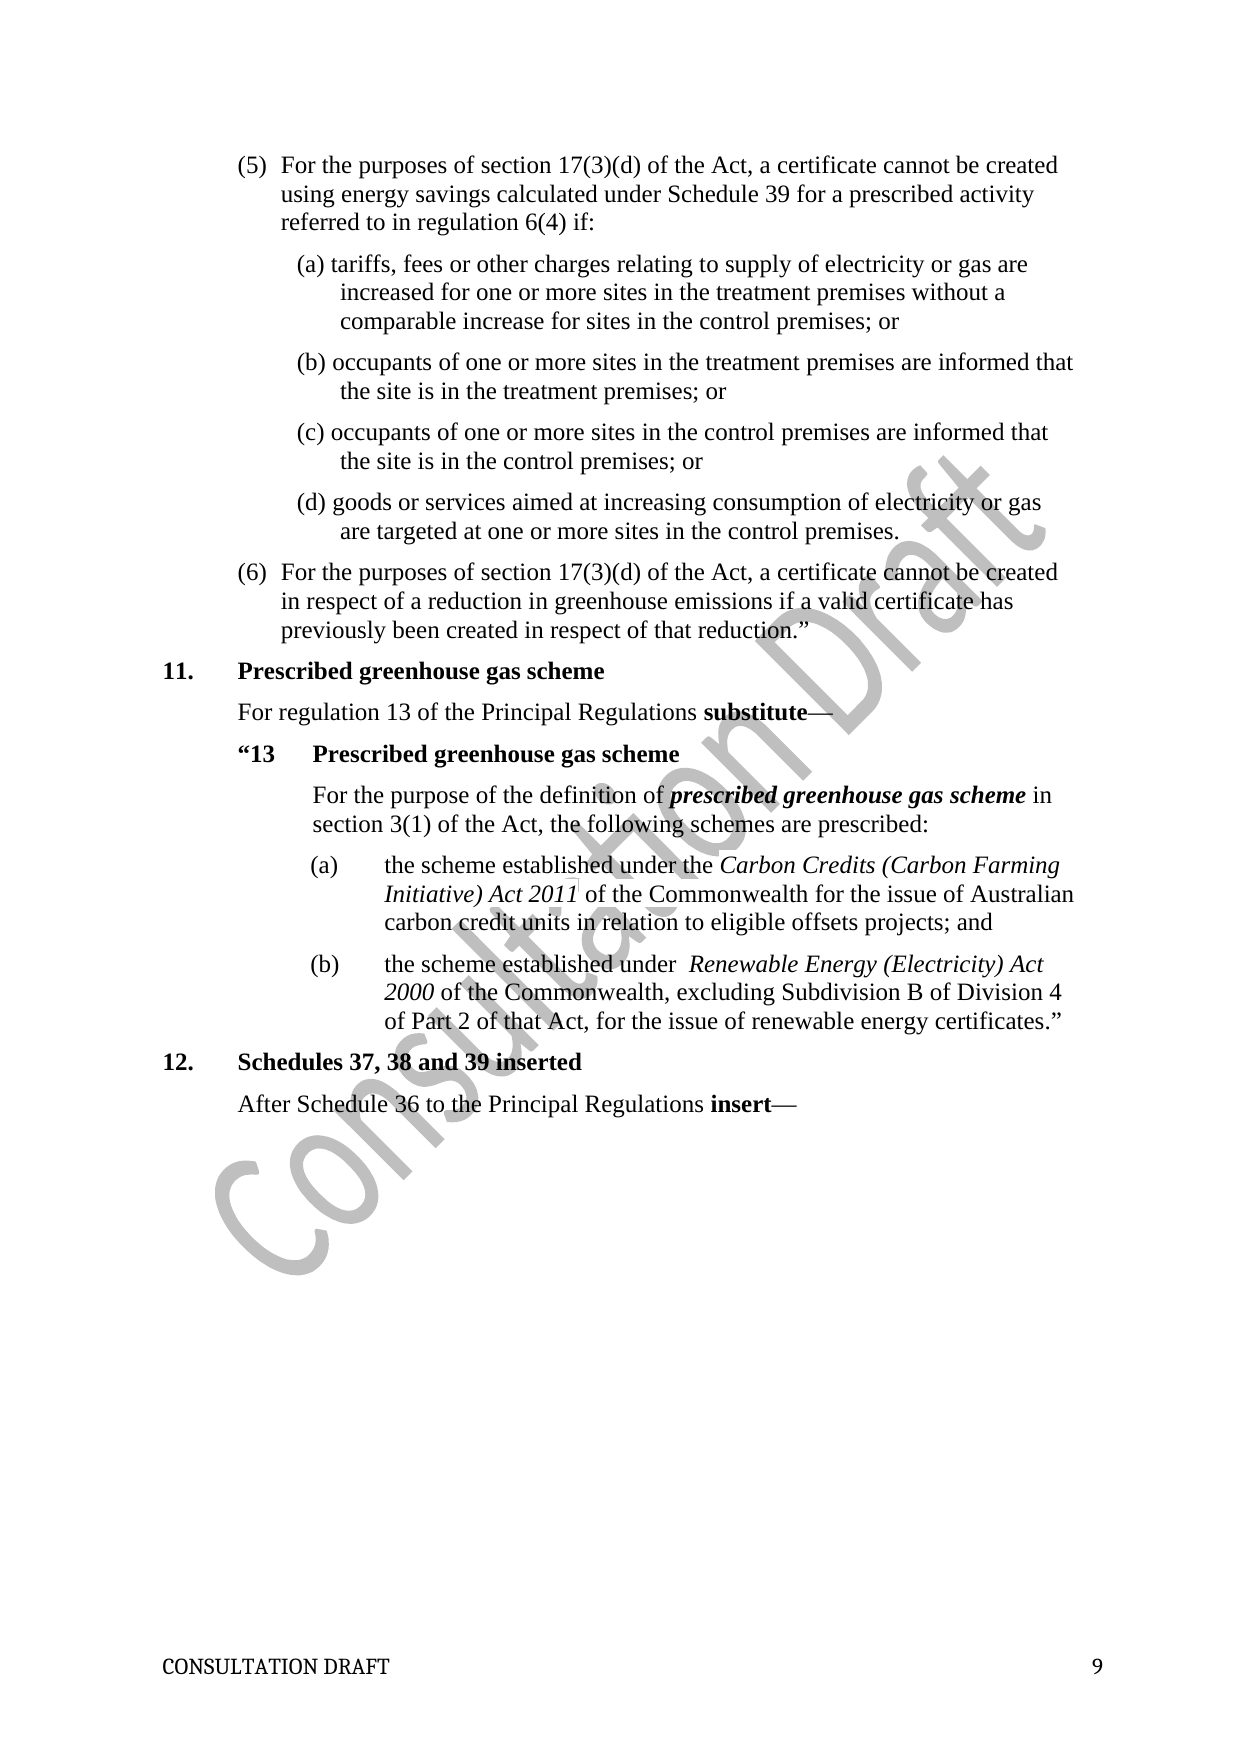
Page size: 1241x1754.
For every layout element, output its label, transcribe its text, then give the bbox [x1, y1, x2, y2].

text (c) occupants of one or more sites in the control premises are informed that the site is in the control premises; or [297, 417, 1078, 475]
text (d) goods or services aimed at increasing consumption of electricity or gas are targeted at one or more sites in the control premises. [297, 487, 1078, 545]
list Schedules 37, 38 and 39 inserted [162, 1047, 1078, 1076]
text For regulation 13 of the Principal Regulations substitute— [162, 697, 1078, 726]
text (a) tariffs, fees or other charges relating to supply of electricity or gas are increased for one or more sites in the treatment premises without a comparable increase for sites in the control premises; or [297, 249, 1078, 335]
list the scheme established under Renewable Energy (Electricity) Act 2000 of the Commonwealth, excluding Subdivision B of Division 4 of Part 2 of that Act, for the issue of renewable energy certificates.” [310, 949, 1078, 1035]
text (b) occupants of one or more sites in the treatment premises are informed that the site is in the treatment premises; or [297, 347, 1078, 405]
text After Schedule 36 to the Principal Regulations insert— [162, 1089, 1078, 1117]
list For the purpose of the definition of prescribed greenhouse gas scheme in section 3(1) of the Act, the following schemes are prescribed: [312, 780, 1078, 837]
list the scheme established under the Carbon Credits (Carbon Farming Initiative) Act 2011 of the Commonwealth for the issue of Australian carbon credit units in relation to eligible offsets projects; and [310, 850, 1078, 936]
text (5) For the purposes of section 17(3)(d) of the Act, a certificate cannot be created using energy savings calculated under Schedule 39 for a prescribed activity referred to in regulation 6(4) if: [237, 150, 1078, 236]
list Prescribed greenhouse gas scheme [162, 656, 1078, 685]
text (6) For the purposes of section 17(3)(d) of the Act, a certificate cannot be created in respect of a reduction in greenhouse emissions if a valid certificate has previously been created in respect of that reduction.” [237, 557, 1078, 644]
text “13 Prescribed greenhouse gas scheme [162, 739, 1078, 767]
